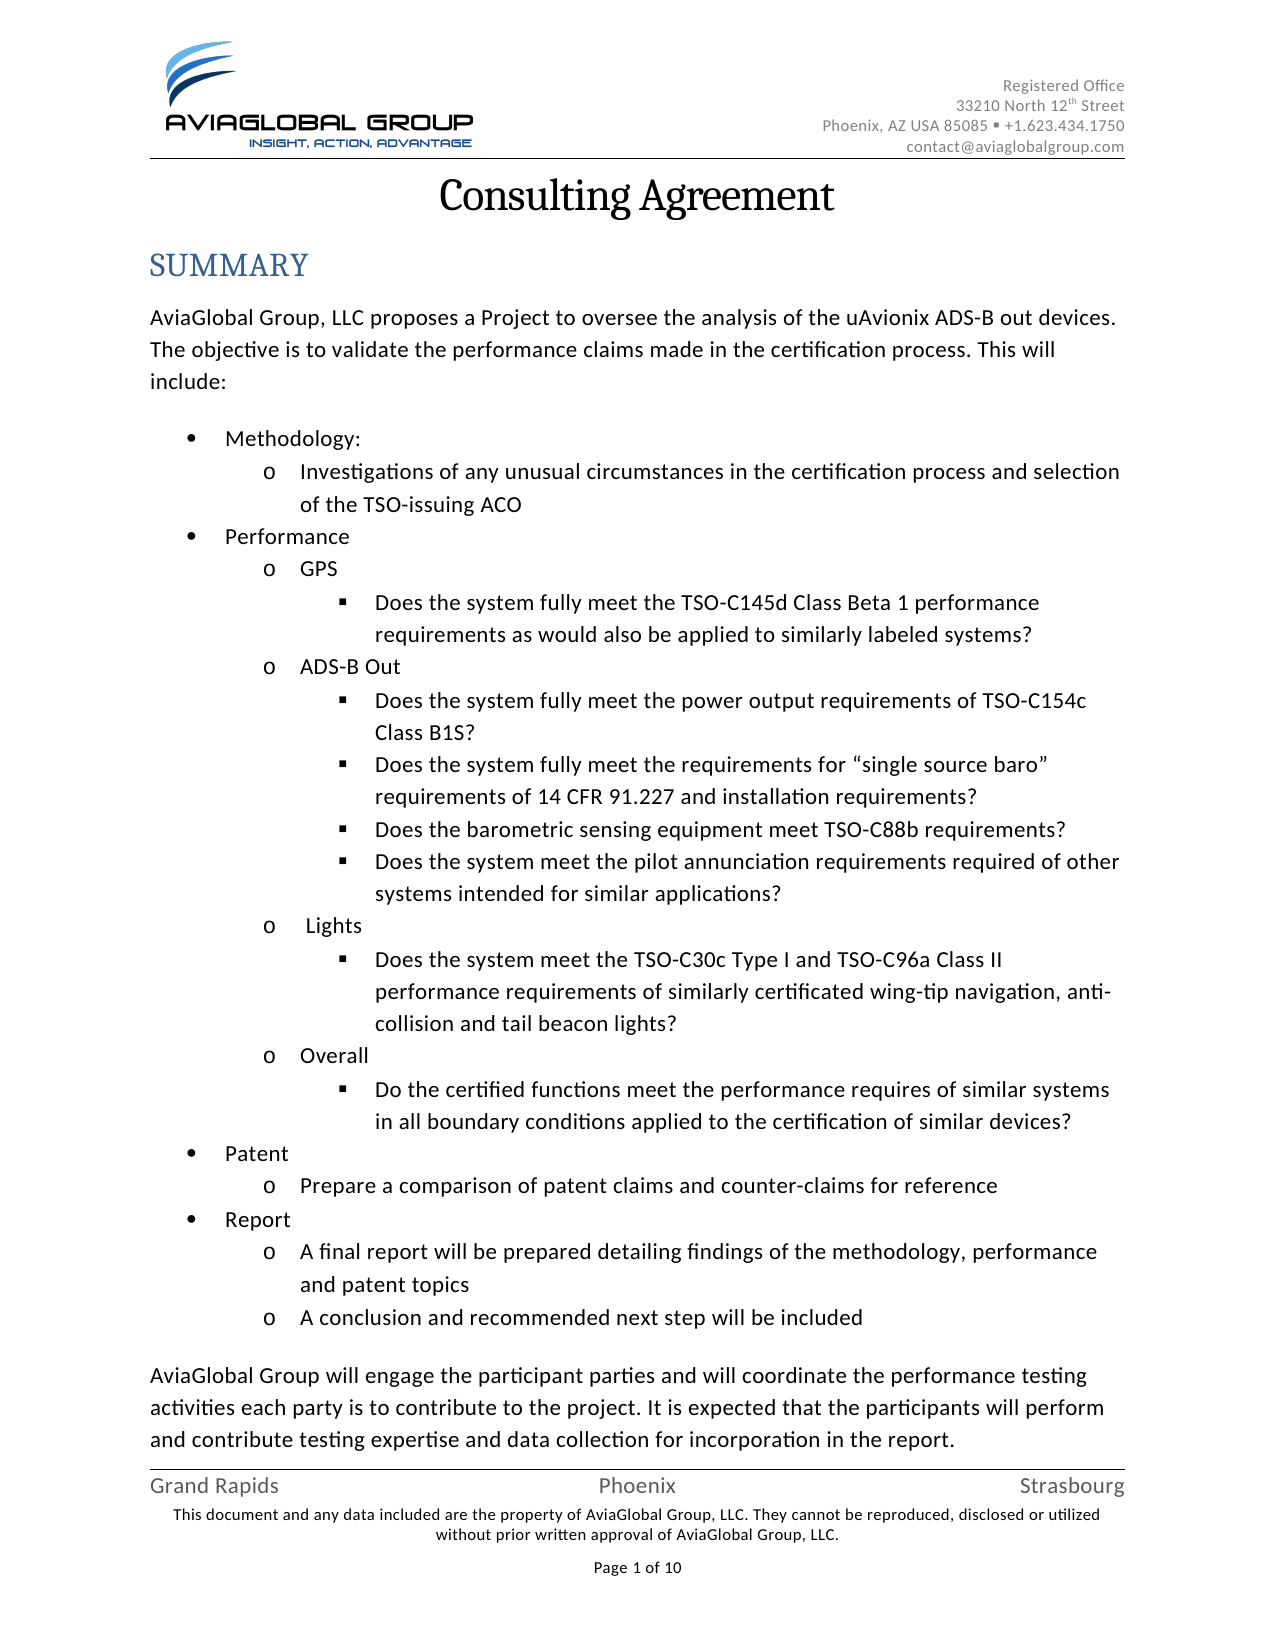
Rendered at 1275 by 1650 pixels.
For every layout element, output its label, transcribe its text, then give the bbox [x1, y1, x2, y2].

list Does the system meet the TSO-C30c Type I and TSO-C96a Class II performance requirements of similarly certificated wing-tip navigation, anti-collision and tail beacon lights? [337, 945, 1125, 1037]
list Does the system fully meet the TSO-C145d Class Beta 1 performance requirements as would also be applied to similarly labeled systems? [337, 588, 1125, 648]
list ADS-B Out [262, 652, 1125, 682]
title Consulting Agreement [150, 169, 1125, 221]
text AviaGlobal Group, LLC proposes a Project to oversee the analysis of the uAvionix ADS-B out devices. The objective is to validate the performance claims made in the certification process. This will include: [150, 303, 1125, 395]
list Does the system fully meet the requirements for “single source baro” requirements of 14 CFR 91.227 and installation requirements? [337, 750, 1125, 811]
list Lights [262, 911, 1125, 940]
list GPS [262, 554, 1125, 584]
list Performance [187, 522, 1125, 550]
list A final report will be prepared detailing findings of the methodology, performance and patent topics [262, 1237, 1125, 1298]
list Patent [187, 1139, 1125, 1167]
list Report [187, 1205, 1125, 1233]
list Does the system meet the pilot annunciation requirements required of other systems intended for similar applications? [337, 847, 1125, 907]
list Do the certified functions meet the performance requires of similar systems in all boundary conditions applied to the certification of similar devices? [337, 1075, 1125, 1135]
list Does the system fully meet the power output requirements of TSO-C154c Class B1S? [337, 686, 1125, 746]
list Does the barometric sensing equipment meet TSO-C88b requirements? [337, 815, 1125, 843]
list Prepare a comparison of patent claims and counter-claims for reference [262, 1171, 1125, 1201]
list Investigations of any unusual circumstances in the certification process and selection of the TSO-issuing ACO [262, 457, 1125, 518]
list Methodology: [187, 424, 1125, 453]
subtitle SUMMARY [150, 246, 1125, 285]
list Overall [262, 1041, 1125, 1071]
list A conclusion and recommended next step will be included [262, 1303, 1125, 1332]
text AviaGlobal Group will engage the participant parties and will coordinate the performance testing activities each party is to contribute to the project. It is expected that the participants will perform and contribute testing expertise and data collection for incorporation in the report. [150, 1361, 1125, 1454]
picture [150, 30, 491, 158]
